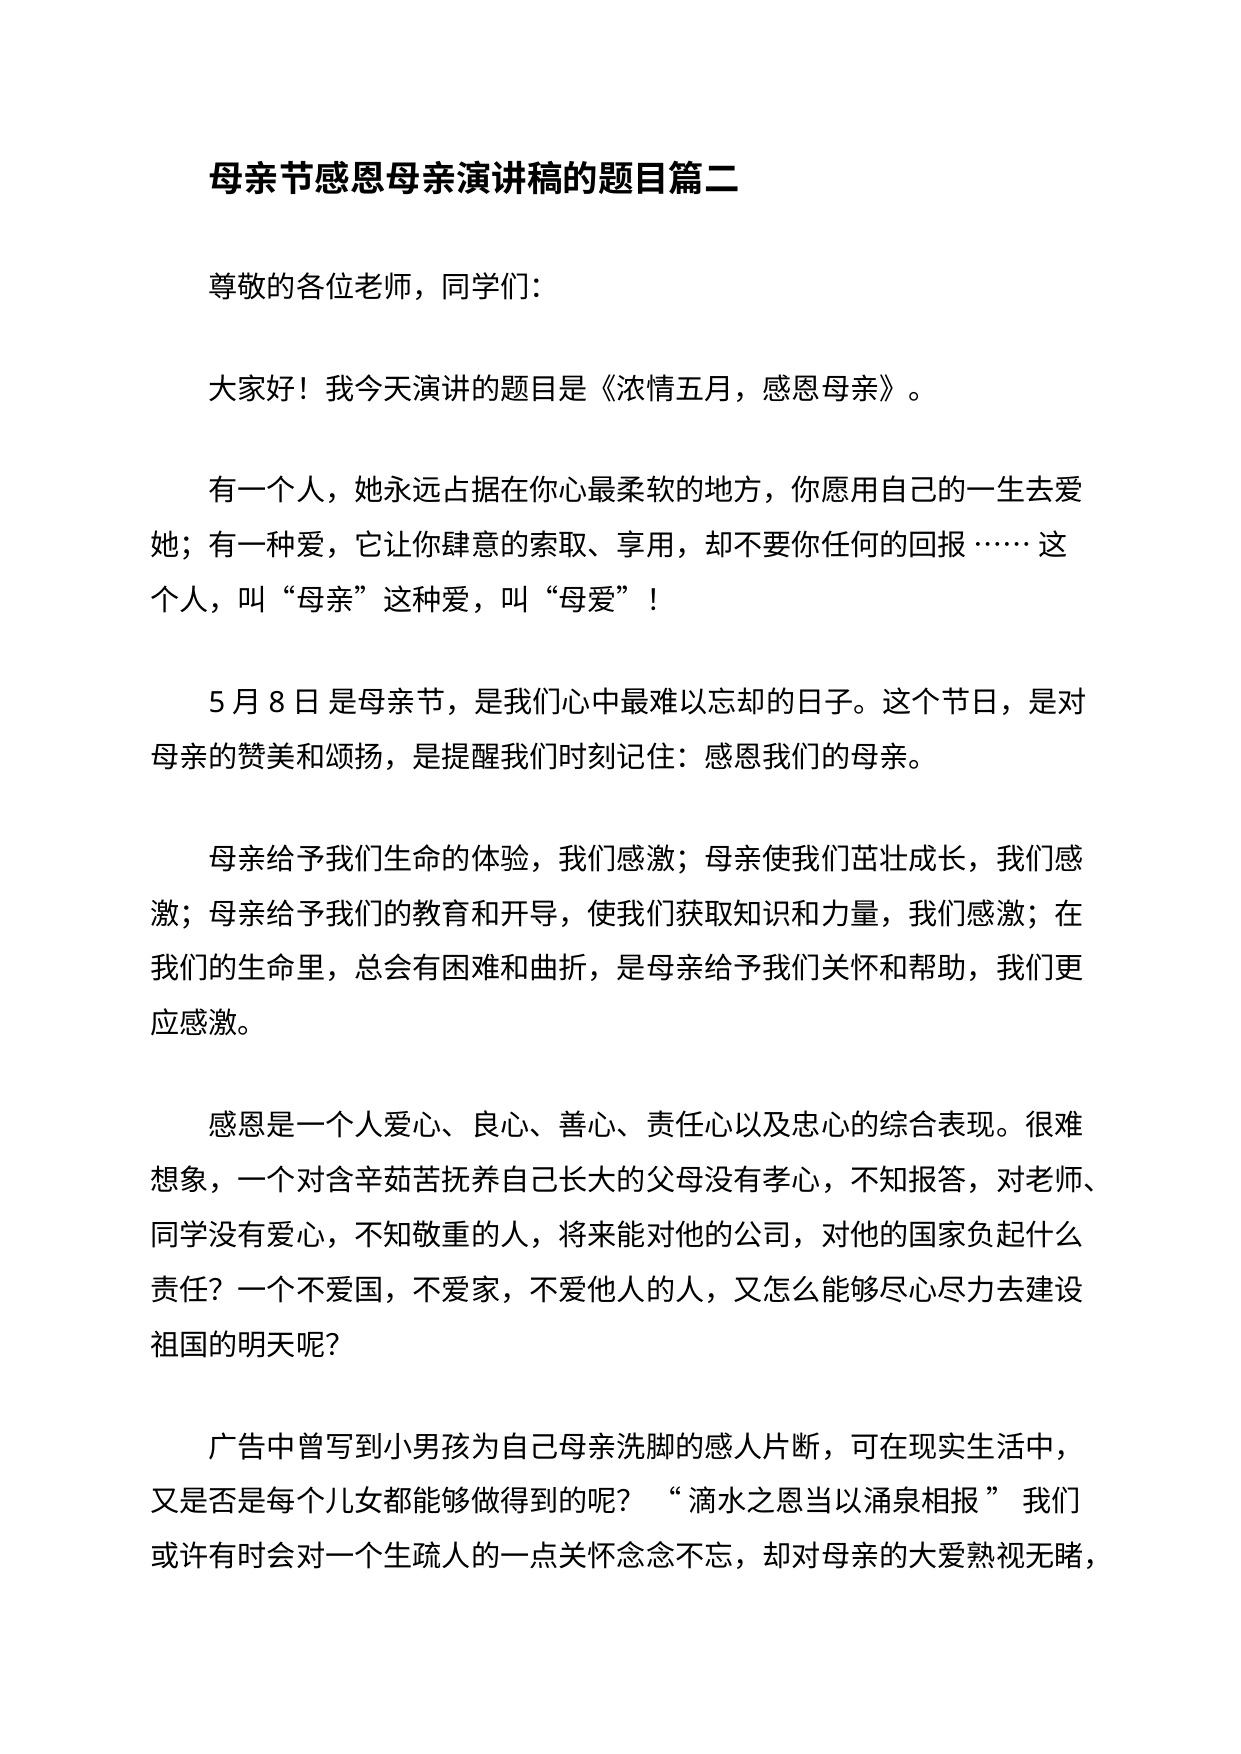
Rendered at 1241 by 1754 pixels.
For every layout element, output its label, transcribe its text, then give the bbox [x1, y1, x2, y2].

text 感恩是一个人爱心、良心、善心、责任心以及忠心的综合表现。很难想象，一个对含辛茹苦抚养自己长大的父母没有孝心，不知报答，对老师、同学没有爱心，不知敬重的人，将来能对他的公司，对他的国家负起什么责任？一个不爱国，不爱家，不爱他人的人，又怎么能够尽心尽力去建设祖国的明天呢？ [150, 1102, 1090, 1364]
text 大家好！我今天演讲的题目是《浓情五月，感恩母亲》。 [150, 365, 1090, 407]
text 母亲给予我们生命的体验，我们感激；母亲使我们茁壮成长，我们感激；母亲给予我们的教育和开导，使我们获取知识和力量，我们感激；在我们的生命里，总会有困难和曲折，是母亲给予我们关怀和帮助，我们更应感激。 [150, 835, 1090, 1042]
text 5 月 8 日 是母亲节，是我们心中最难以忘却的日子。这个节日，是对母亲的赞美和颂扬，是提醒我们时刻记住：感恩我们的母亲。 [150, 678, 1090, 776]
text 尊敬的各位老师，同学们： [150, 263, 1090, 306]
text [150, 1423, 1090, 1575]
text 母亲节感恩母亲演讲稿的题目篇二 [150, 150, 1090, 201]
text 有一个人，她永远占据在你心最柔软的地方，你愿用自己的一生去爱她；有一种爱，它让你肆意的索取、享用，却不要你任何的回报 …… 这个人，叫“母亲”这种爱，叫“母爱”！ [150, 467, 1090, 619]
